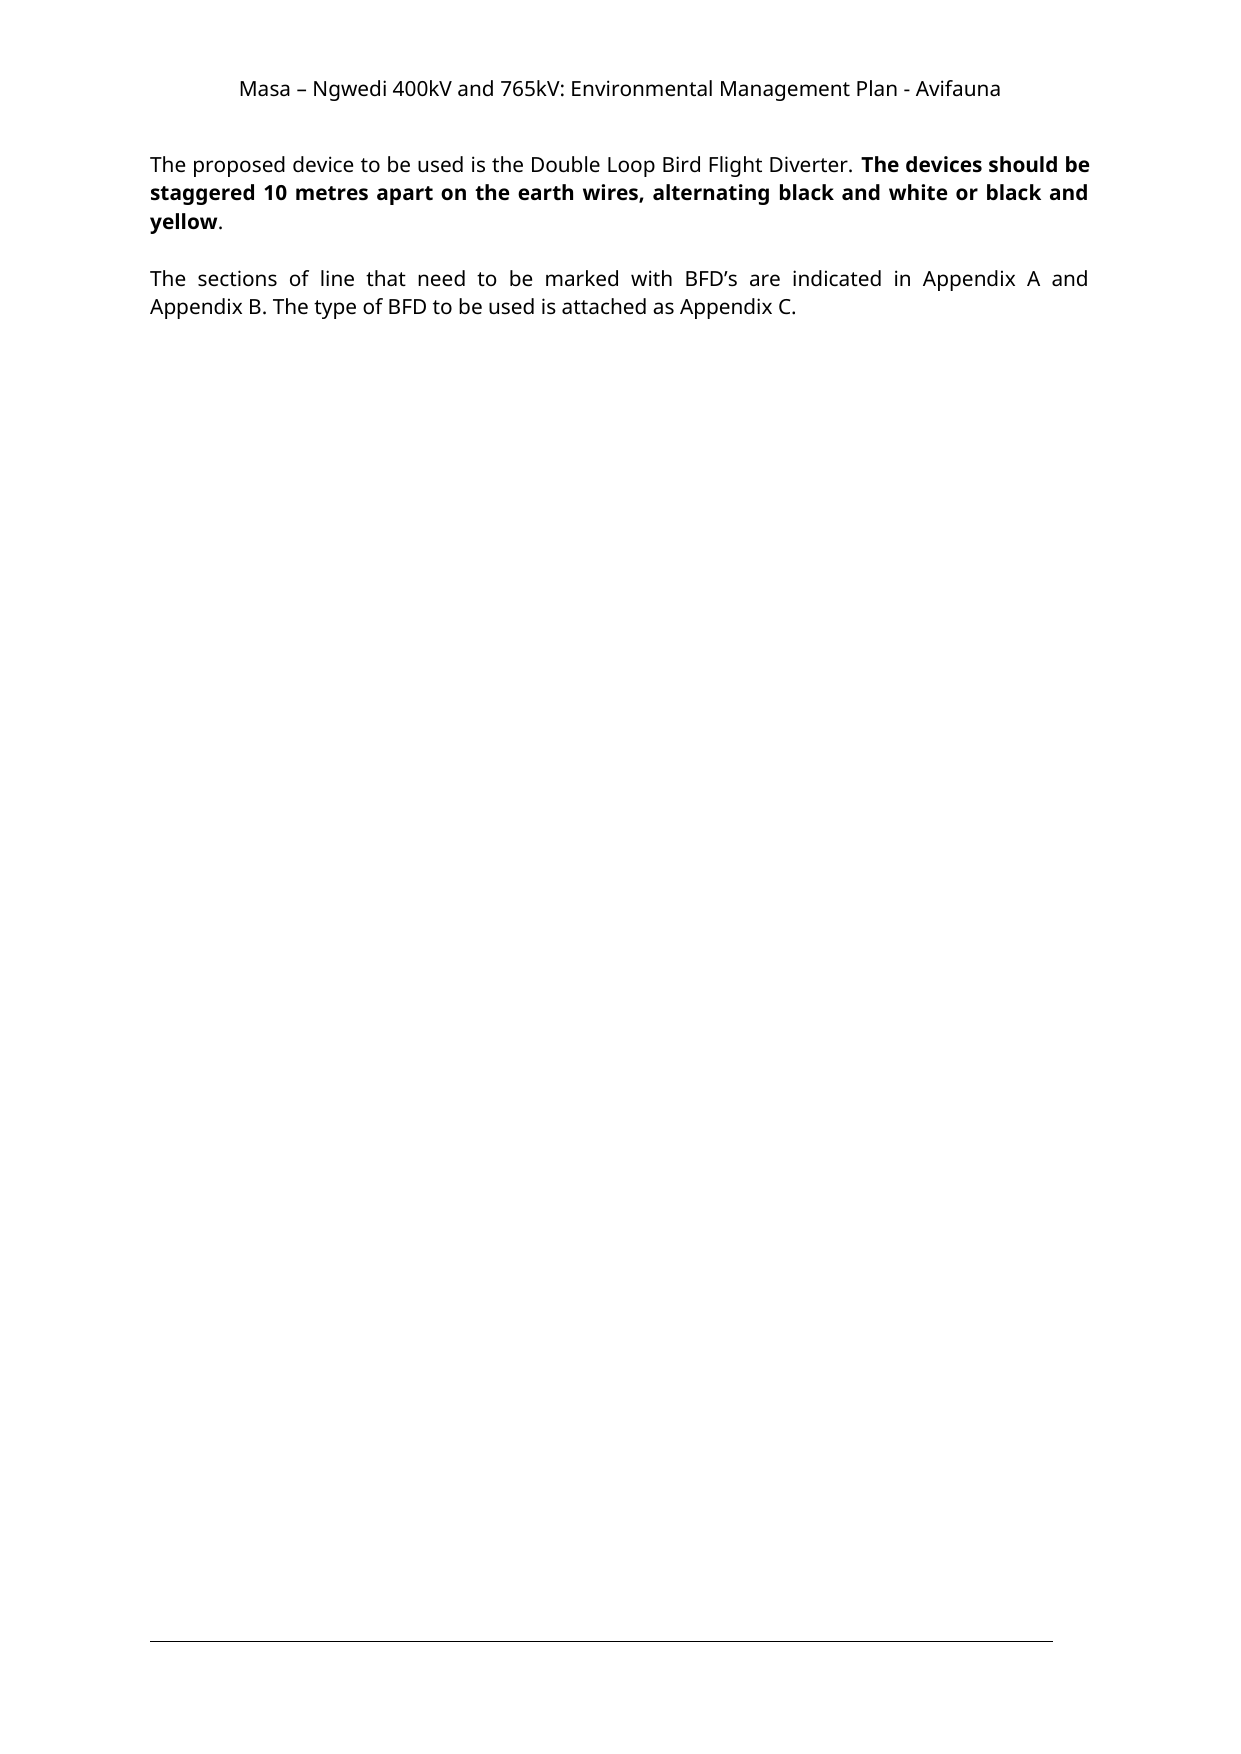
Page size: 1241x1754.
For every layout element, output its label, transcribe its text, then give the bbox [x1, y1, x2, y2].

text The proposed device to be used is the Double Loop Bird Flight Diverter. The devices should be staggered 10 metres apart on the earth wires, alternating black and white or black and yellow. [150, 150, 1090, 235]
text The sections of line that need to be marked with BFD’s are indicated in Appendix A and Appendix B. The type of BFD to be used is attached as Appendix C. [150, 264, 1090, 321]
